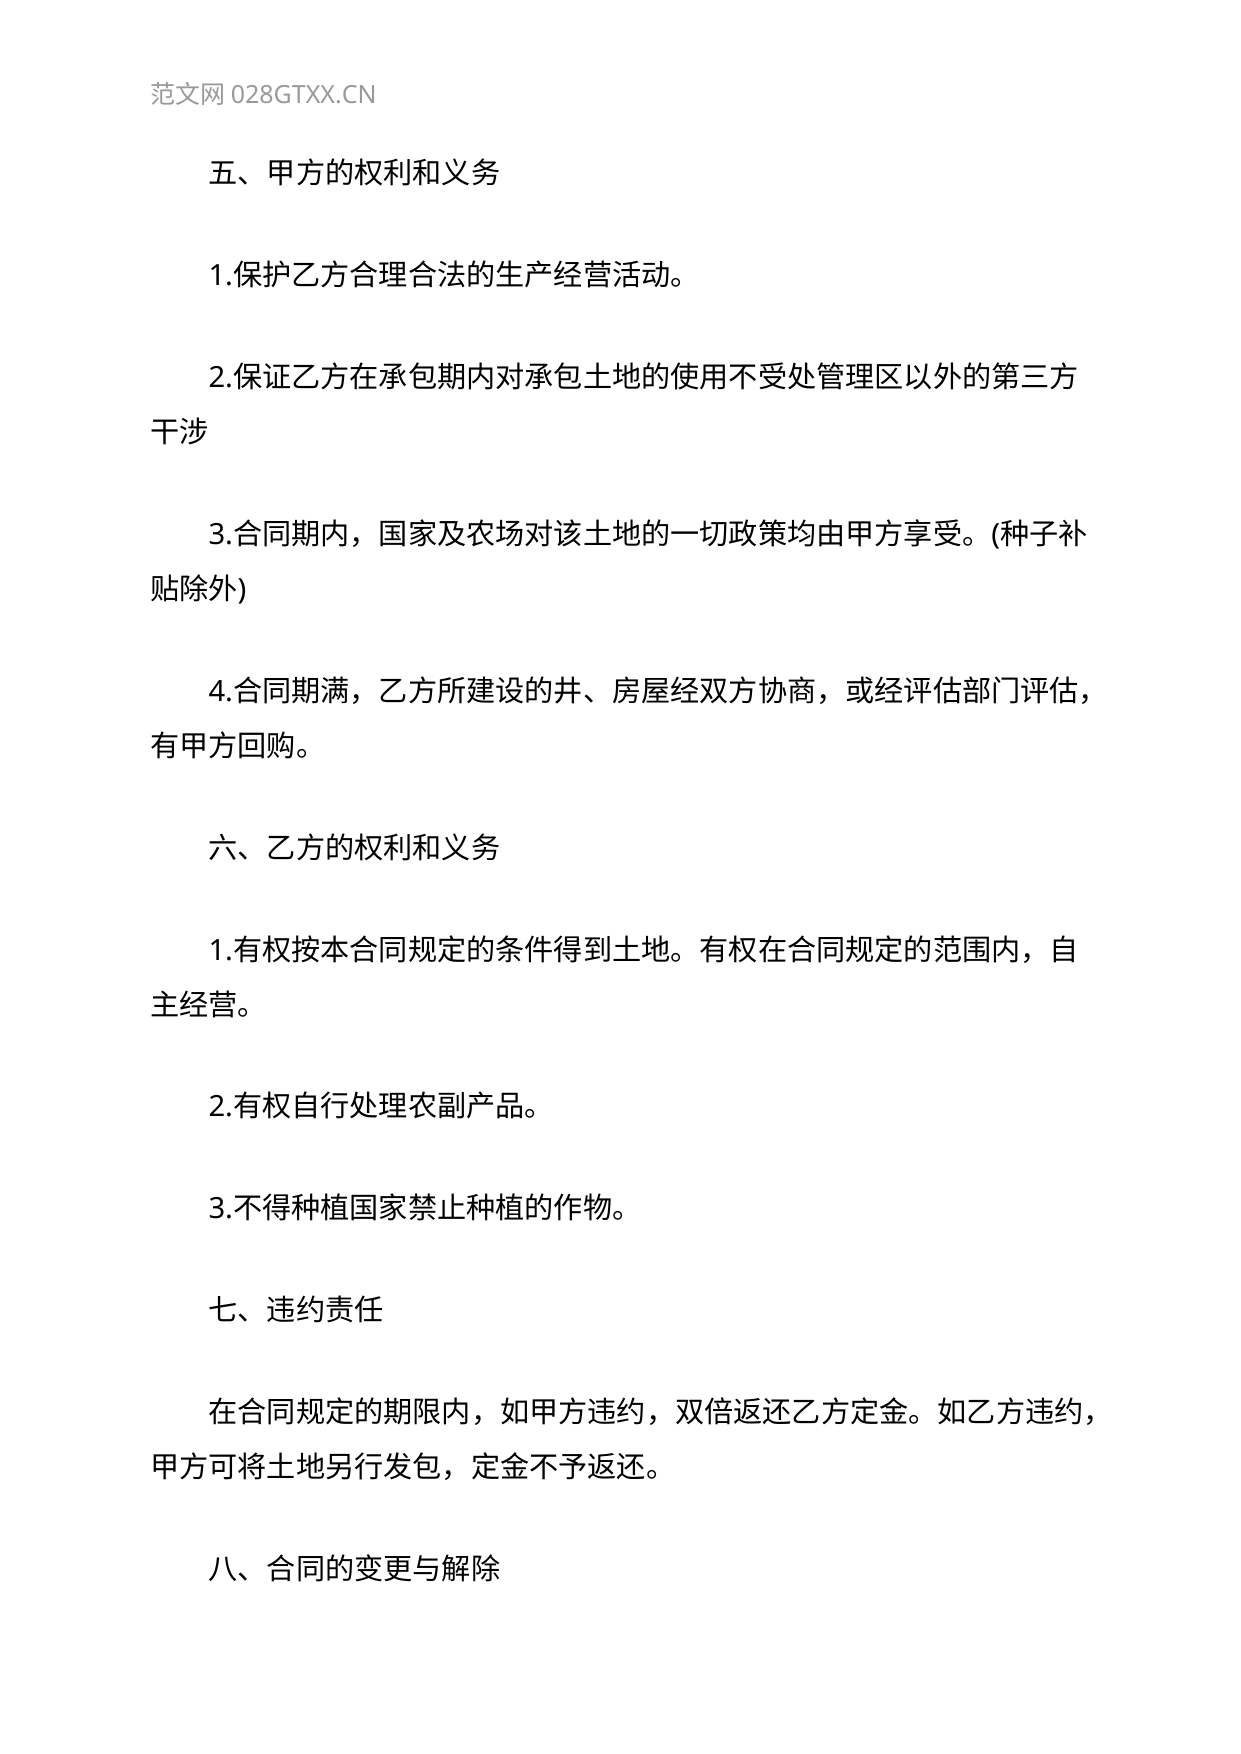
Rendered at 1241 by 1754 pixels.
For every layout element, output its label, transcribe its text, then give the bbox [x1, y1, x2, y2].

text 2.有权自行处理农副产品。 [150, 1083, 1090, 1125]
text 3.不得种植国家禁止种植的作物。 [150, 1185, 1090, 1227]
text 2.保证乙方在承包期内对承包土地的使用不受处管理区以外的第三方干涉 [150, 354, 1090, 451]
text 在合同规定的期限内，如甲方违约，双倍返还乙方定金。如乙方违约，甲方可将土地另行发包，定金不予返还。 [150, 1388, 1090, 1486]
text 3.合同期内，国家及农场对该土地的一切政策均由甲方享受。(种子补贴除外) [150, 511, 1090, 608]
text 1.有权按本合同规定的条件得到土地。有权在合同规定的范围内，自主经营。 [150, 926, 1090, 1023]
text 七、违约责任 [150, 1287, 1090, 1329]
text 六、乙方的权利和义务 [150, 824, 1090, 867]
text 4.合同期满，乙方所建设的井、房屋经双方协商，或经评估部门评估，有甲方回购。 [150, 667, 1090, 765]
text 1.保护乙方合理合法的生产经营活动。 [150, 252, 1090, 294]
text 八、合同的变更与解除 [150, 1545, 1090, 1587]
text 五、甲方的权利和义务 [150, 150, 1090, 192]
